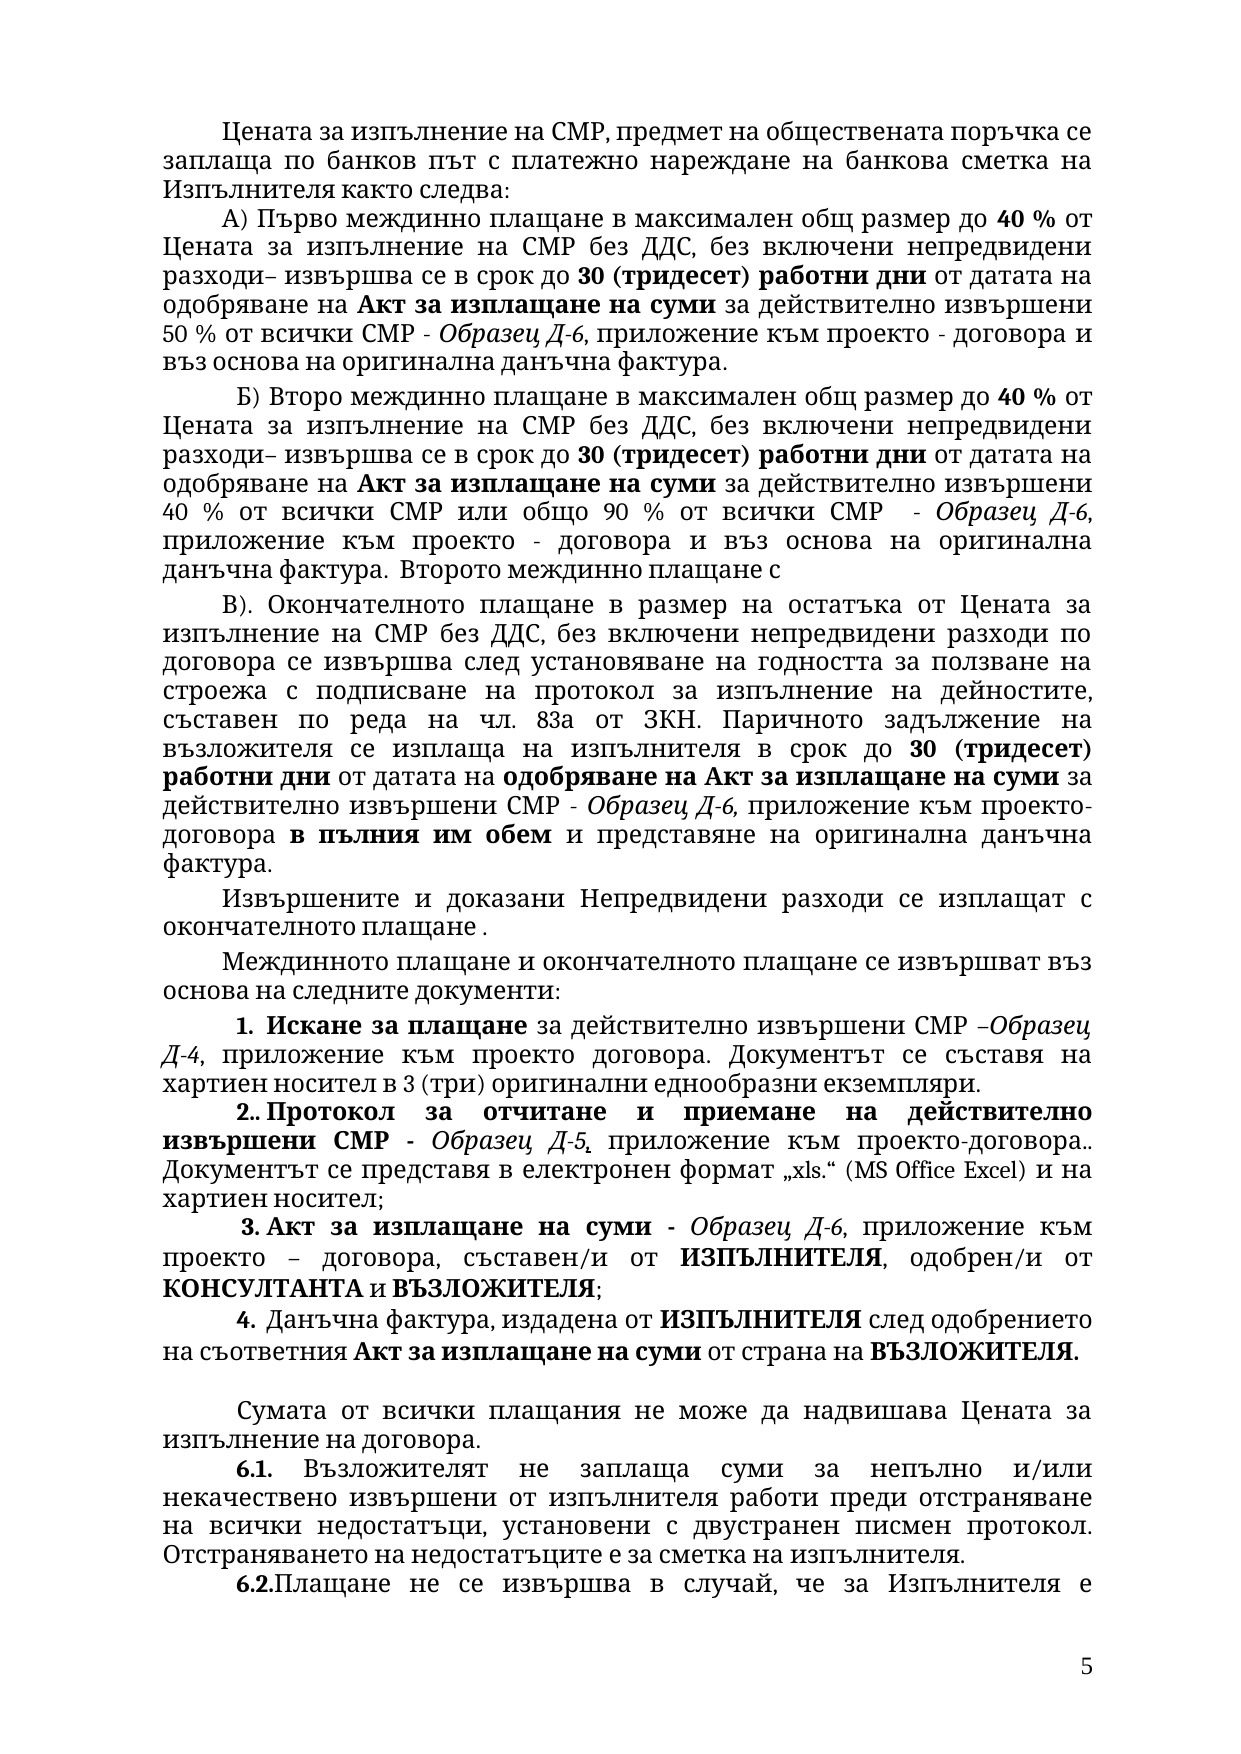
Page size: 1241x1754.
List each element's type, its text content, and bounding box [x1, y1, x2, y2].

text Б) Второ междинно плащане в максимален общ размер до 40 % от Цената за изпълнение на СМР без ДДС, без включени непредвидени разходи– извършва се в срок до 30 (тридесет) работни дни от датата на одобряване на Акт за изплащане на суми за действително извършени 40 % от всички СМР или общо 90 % от всички СМР - Образец Д-6, приложение към проекто - договора и въз основа на оригинална данъчна фактура. Второто междинно плащане с [162, 383, 1093, 584]
list Акт за изплащане на суми - Образец Д-6, приложение към проекто – договора, съставен/и от ИЗПЪЛНИТЕЛЯ, одобрен/и от КОНСУЛТАНТА и ВЪЗЛОЖИТЕЛЯ; [162, 1213, 1093, 1304]
text В). Окончателното плащане в размер на остатъка от Цената за изпълнение на СМР без ДДС, без включени непредвидени разходи по договора се извършва след установяване на годността за ползване на строежа с подписване на протокол за изпълнение на дейностите, съставен по реда на чл. 83а от ЗКН. Паричното задължение на възложителя се изплаща на изпълнителя в срок до 30 (тридесет) работни дни от датата на одобряване на Акт за изплащане на суми за действително извършени СМР - Образец Д-6, приложение към проекто- договора в пълния им обем и представяне на оригинална данъчна фактура. [162, 591, 1093, 878]
text Междинното плащане и окончателното плащане се извършват въз основа на следните документи: [162, 948, 1093, 1006]
list Искане за плащане за действително извършени СМР –Образец Д-4, приложение към проекто договора. Документът се съставя на хартиен носител в 3 (три) оригинални еднообразни екземпляри. [162, 1012, 1093, 1098]
text Цената за изпълнение на СМР, предмет на обществената поръчка се заплаща по банков път с платежно нареждане на банкова сметка на Изпълнителя както следва: [162, 118, 1093, 204]
list Данъчна фактура, издадена от ИЗПЪЛНИТЕЛЯ след одобрението на съответния Акт за изплащане на суми от страна на ВЪЗЛОЖИТЕЛЯ. [162, 1306, 1093, 1366]
text Сумата от всички плащания не може да надвишава Цената за изпълнение на договора. [162, 1397, 1093, 1455]
list Протокол за отчитане и приемане на действително извършени СМР - Образец Д-5, приложение към проекто-договора.. Документът се представя в електронен формат „xls.“ (MS Office Excel) и на хартиен носител; [162, 1098, 1093, 1213]
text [162, 1570, 1093, 1598]
text А) Първо междинно плащане в максимален общ размер до 40 % от Цената за изпълнение на СМР без ДДС, без включени непредвидени разходи– извършва се в срок до 30 (тридесет) работни дни от датата на одобряване на Акт за изплащане на суми за действително извършени 50 % от всички СМР - Образец Д-6, приложение към проекто - договора и въз основа на оригинална данъчна фактура. [162, 204, 1093, 377]
text Извършените и доказани Непредвидени разходи се изплащат с окончателното плащане . [162, 884, 1093, 942]
text 6.1. Възложителят не заплаща суми за непълно и/или некачествено извършени от изпълнителя работи преди отстраняване на всички недостатъци, установени с двустранен писмен протокол. Отстраняването на недостатъците е за сметка на изпълнителя. [162, 1455, 1093, 1570]
